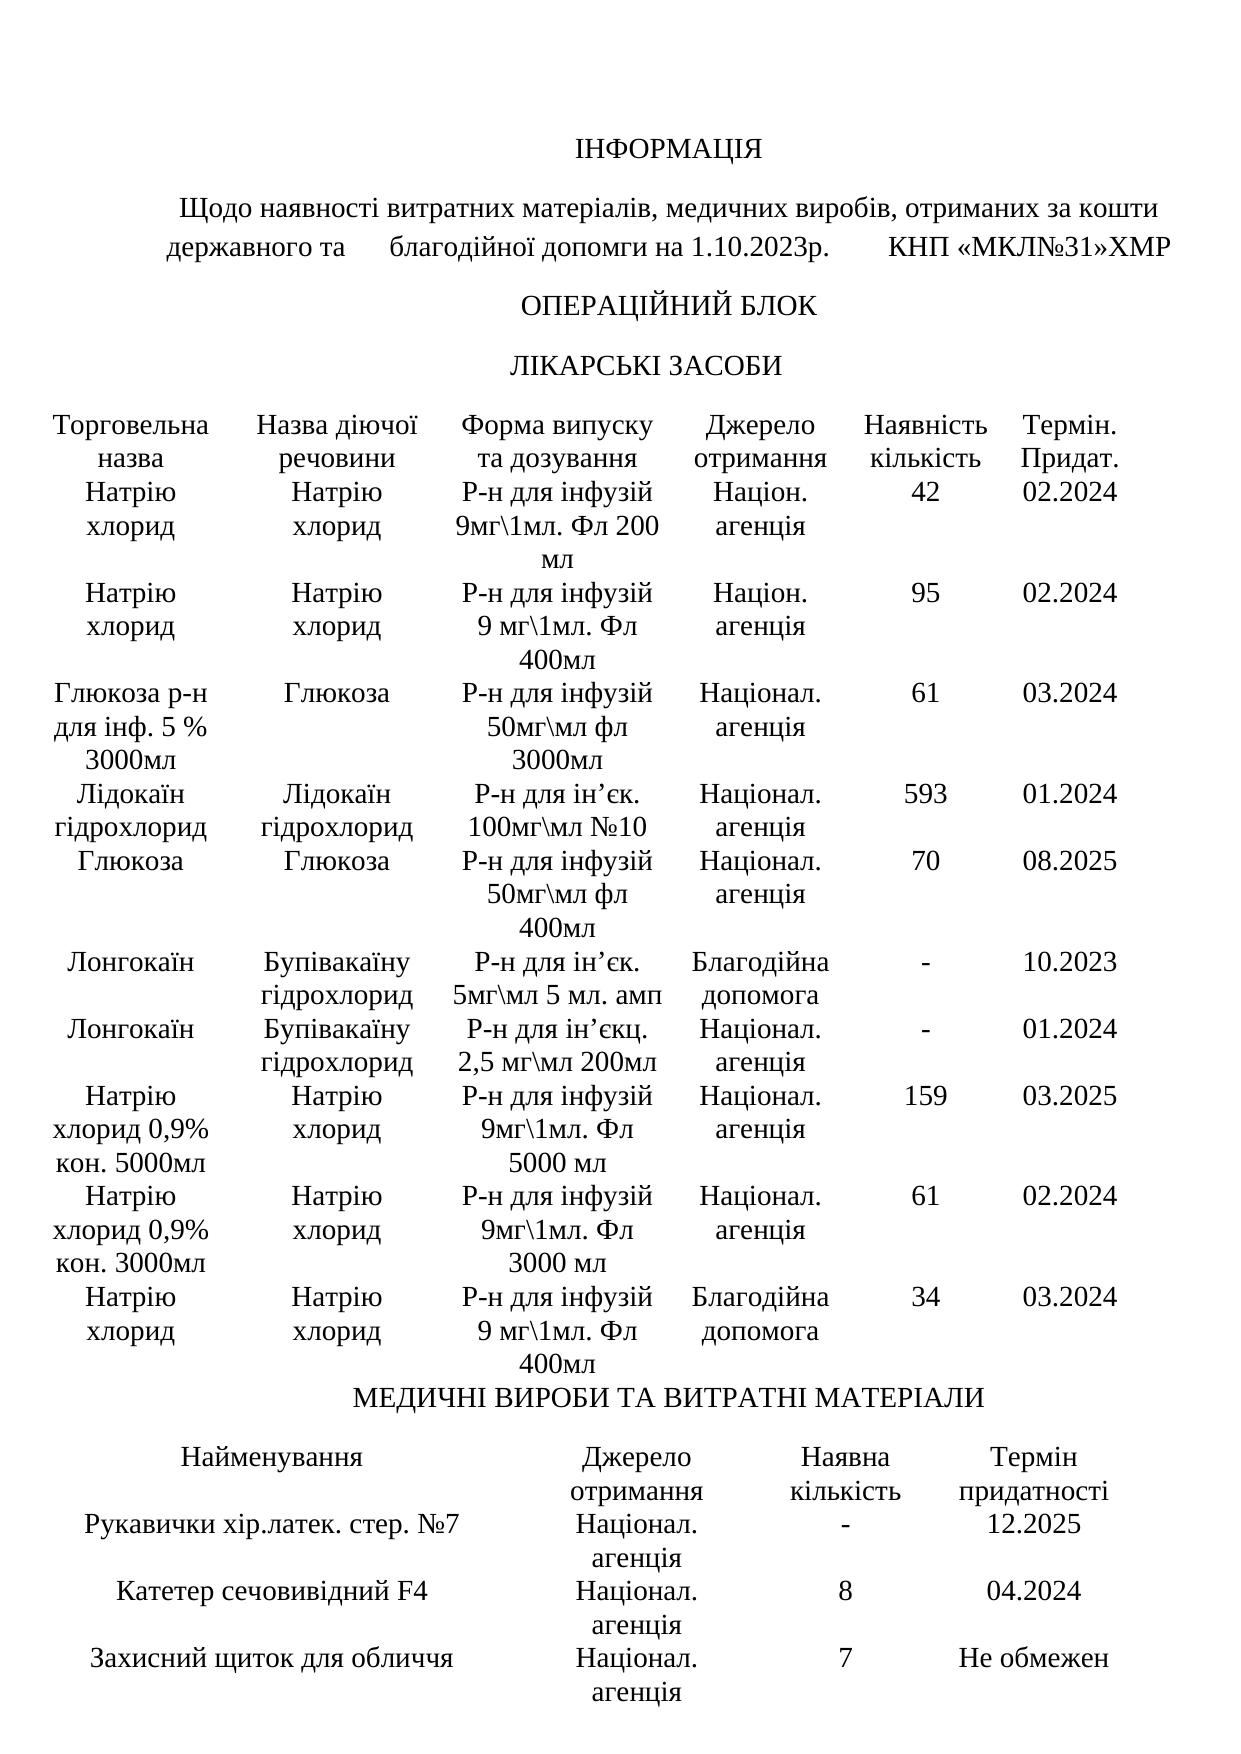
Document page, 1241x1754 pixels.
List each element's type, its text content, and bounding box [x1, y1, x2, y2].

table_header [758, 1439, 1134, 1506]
text Щодо наявності витратних матеріалів, медичних виробів, отриманих за кошти державного та благодійної допомги на 1.10.2023р. КНП «МКЛ№31»ХМР [161, 190, 1177, 262]
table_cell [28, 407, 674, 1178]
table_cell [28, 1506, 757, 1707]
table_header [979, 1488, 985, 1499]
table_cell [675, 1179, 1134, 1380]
text МЕДИЧНІ ВИРОБИ ТА ВИТРАТНІ МАТЕРІАЛИ [161, 1380, 1177, 1413]
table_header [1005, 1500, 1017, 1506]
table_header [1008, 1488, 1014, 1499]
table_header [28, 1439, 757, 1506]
text ОПЕРАЦІЙНИЙ БЛОК [161, 288, 1177, 322]
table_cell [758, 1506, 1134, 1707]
text ІНФОРМАЦІЯ [161, 131, 1177, 164]
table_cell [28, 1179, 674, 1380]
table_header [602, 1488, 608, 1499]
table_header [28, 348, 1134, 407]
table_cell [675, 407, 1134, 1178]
